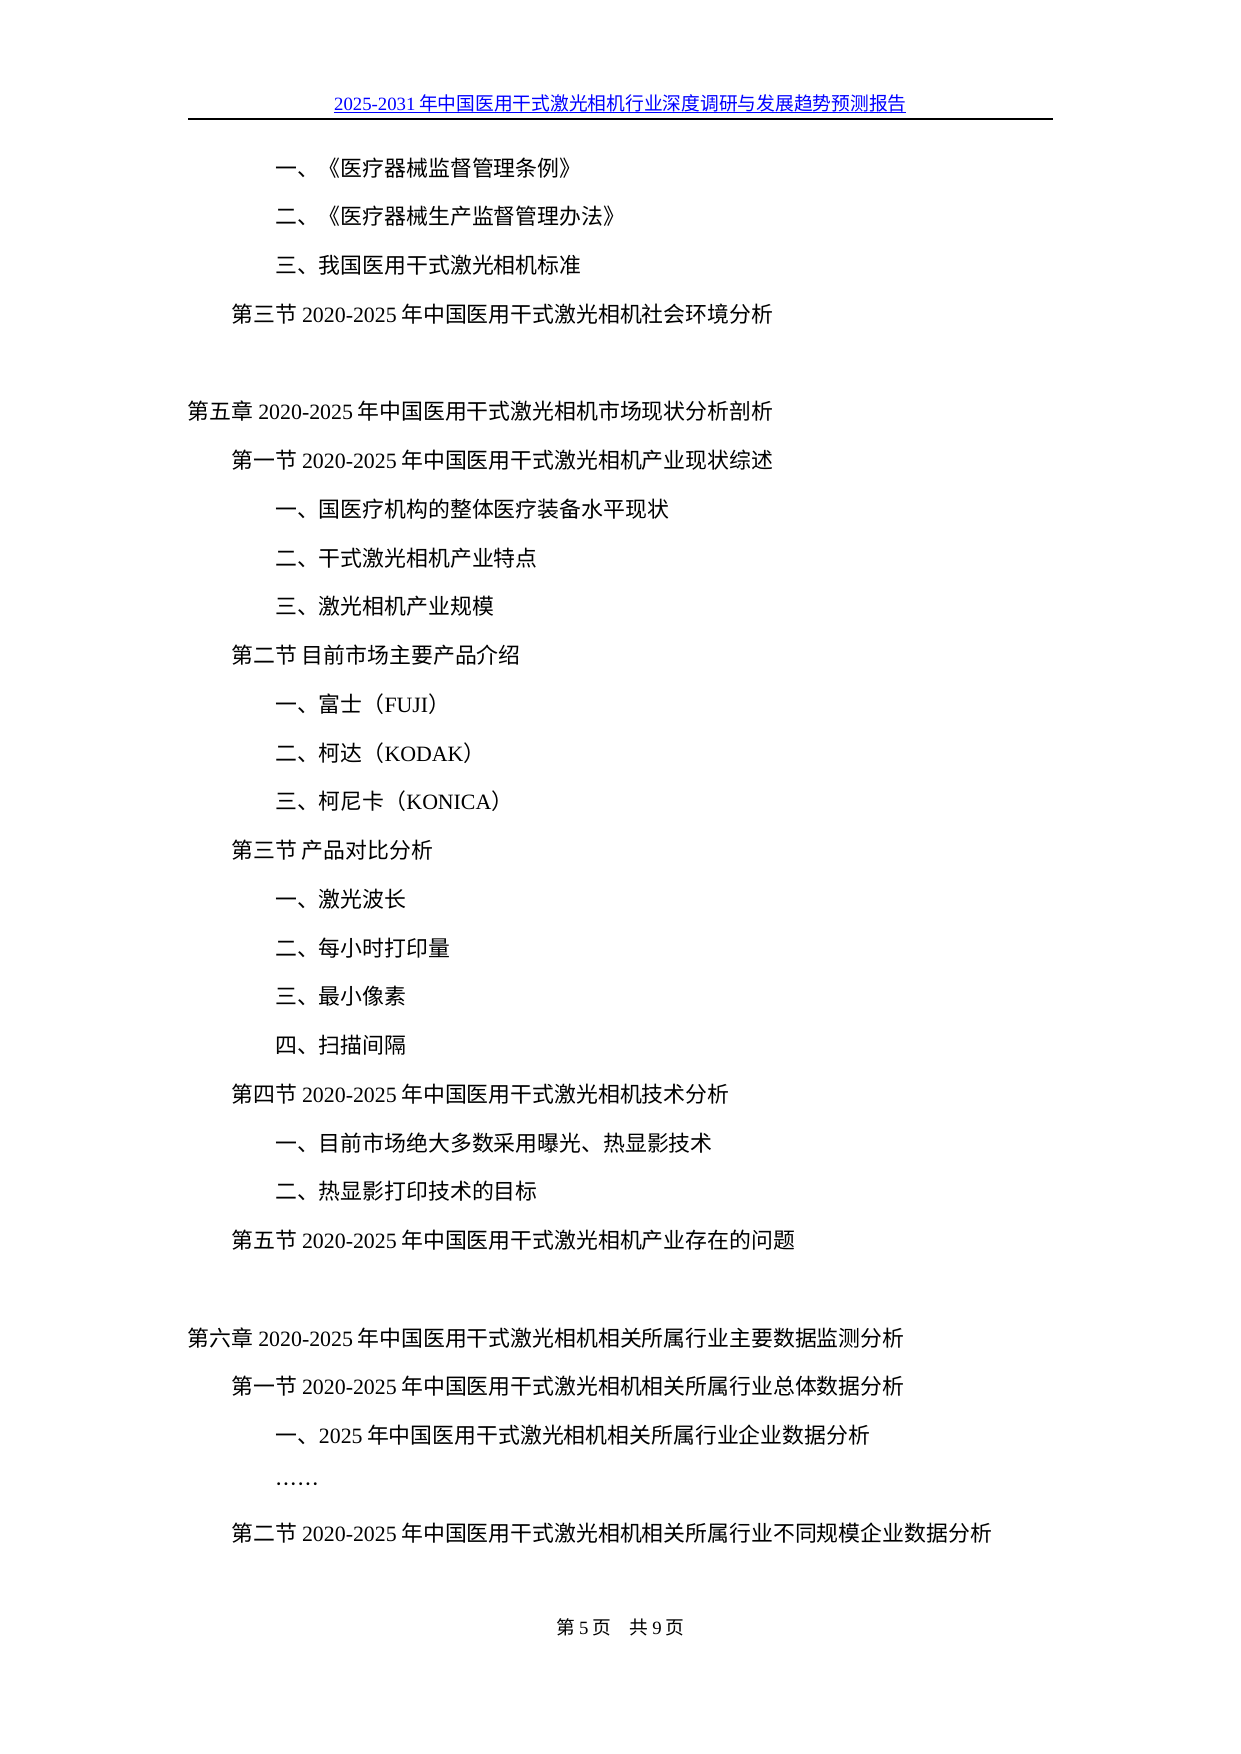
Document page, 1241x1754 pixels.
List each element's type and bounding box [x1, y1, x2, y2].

text [187, 150, 1053, 1548]
